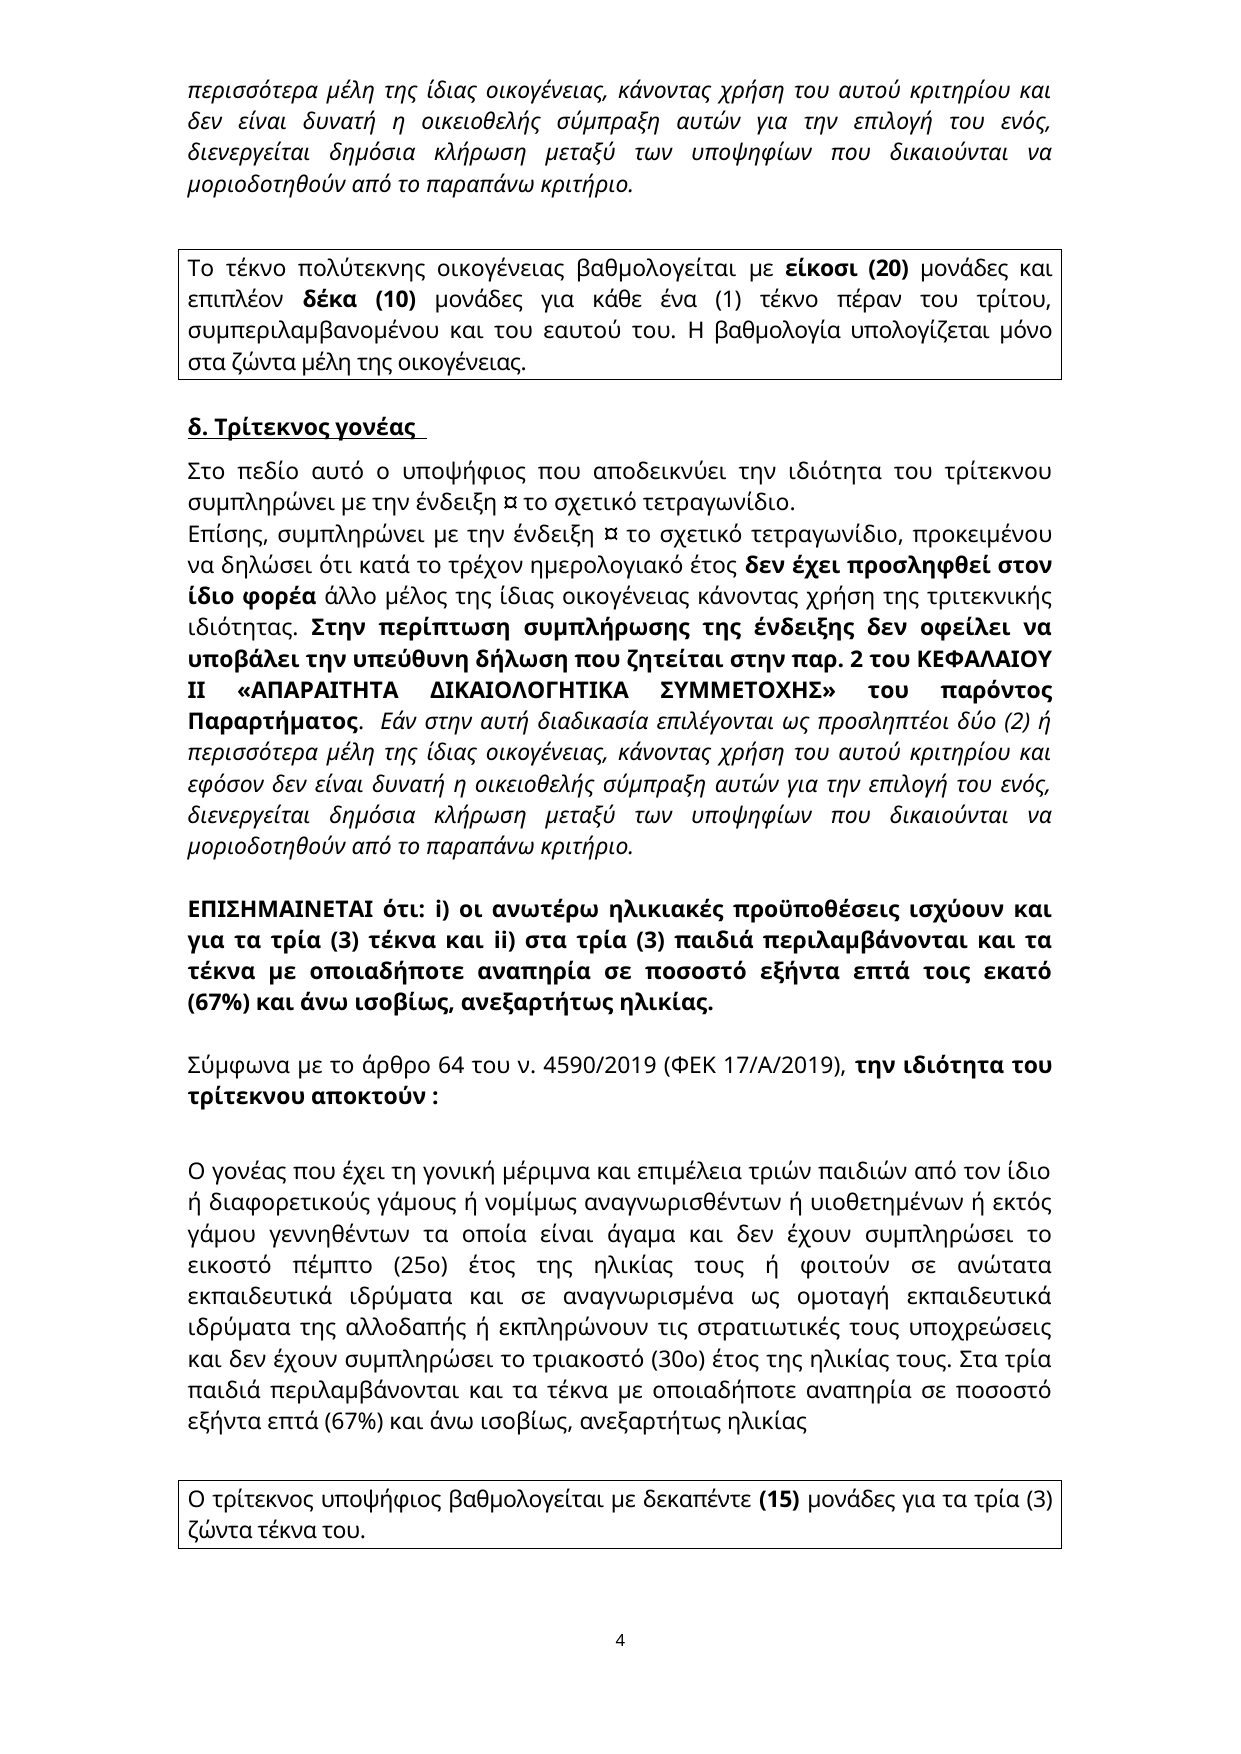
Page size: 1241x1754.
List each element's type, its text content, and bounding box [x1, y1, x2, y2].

text Επίσης, συμπληρώνει με την ένδειξη το σχετικό τετραγωνίδιο, προκειμένου να δηλώσει ότι κατά το τρέχον ημερολογιακό έτος δεν έχει προσληφθεί στον ίδιο φορέα άλλο μέλος της ίδιας οικογένειας κάνοντας χρήση της τριτεκνικής ιδιότητας. Στην περίπτωση συμπλήρωσης της ένδειξης δεν οφείλει να υποβάλει την υπεύθυνη δήλωση που ζητείται στην παρ. 2 του ΚΕΦΑΛΑΙΟΥ ΙΙ «ΑΠΑΡΑΙΤΗΤΑ ΔΙΚΑΙΟΛΟΓΗΤΙΚΑ ΣΥΜΜΕΤΟΧΗΣ» του παρόντος Παραρτήματος. Εάν στην αυτή διαδικασία επιλέγονται ως προσληπτέοι δύο (2) ή περισσότερα μέλη της ίδιας οικογένειας, κάνοντας χρήση του αυτού κριτηρίου και εφόσον δεν είναι δυνατή η οικειοθελής σύμπραξη αυτών για την επιλογή του ενός, διενεργείται δημόσια κλήρωση μεταξύ των υποψηφίων που δικαιούνται να μοριοδοτηθούν από το παραπάνω κριτήριο. [187, 518, 1053, 861]
text δ. Τρίτεκνος γονέας [187, 411, 1053, 443]
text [187, 74, 1053, 199]
text Στο πεδίο αυτό ο υποψήφιος που αποδεικνύει την ιδιότητα του τρίτεκνου συμπληρώνει με την ένδειξη το σχετικό τετραγωνίδιο. [187, 455, 1053, 518]
text Σύμφωνα με το άρθρο 64 του ν. 4590/2019 (ΦΕΚ 17/Α/2019), την ιδιότητα του τρίτεκνου αποκτούν : [187, 1049, 1053, 1111]
text Το τέκνο πολύτεκνης οικογένειας βαθμολογείται με είκοσι (20) μονάδες και επιπλέον δέκα (10) μονάδες για κάθε ένα (1) τέκνο πέραν του τρίτου, συμπεριλαμβανομένου και του εαυτού του. Η βαθμολογία υπολογίζεται μόνο στα ζώντα μέλη της οικογένειας. [179, 250, 1061, 379]
text Ο τρίτεκνος υποψήφιος βαθμολογείται με δεκαπέντε (15) μονάδες για τα τρία (3) ζώντα τέκνα του. [179, 1481, 1061, 1548]
text Ο γονέας που έχει τη γονική μέριμνα και επιμέλεια τριών παιδιών από τον ίδιο ή διαφορετικούς γάμους ή νομίμως αναγνωρισθέντων ή υιοθετημένων ή εκτός γάμου γεννηθέντων τα οποία είναι άγαμα και δεν έχουν συμπληρώσει το εικοστό πέμπτο (25ο) έτος της ηλικίας τους ή φοιτούν σε ανώτατα εκπαιδευτικά ιδρύματα και σε αναγνωρισμένα ως ομοταγή εκπαιδευτικά ιδρύματα της αλλοδαπής ή εκπληρώνουν τις στρατιωτικές τους υποχρεώσεις και δεν έχουν συμπληρώσει το τριακοστό (30ο) έτος της ηλικίας τους. Στα τρία παιδιά περιλαμβάνονται και τα τέκνα με οποιαδήποτε αναπηρία σε ποσοστό εξήντα επτά (67%) και άνω ισοβίως, ανεξαρτήτως ηλικίας [187, 1155, 1053, 1436]
text ΕΠΙΣΗΜΑΙΝΕΤΑΙ ότι: i) οι ανωτέρω ηλικιακές προϋποθέσεις ισχύουν και για τα τρία (3) τέκνα και ii) στα τρία (3) παιδιά περιλαμβάνονται και τα τέκνα με οποιαδήποτε αναπηρία σε ποσοστό εξήντα επτά τοις εκατό (67%) και άνω ισοβίως, ανεξαρτήτως ηλικίας. [187, 893, 1053, 1018]
